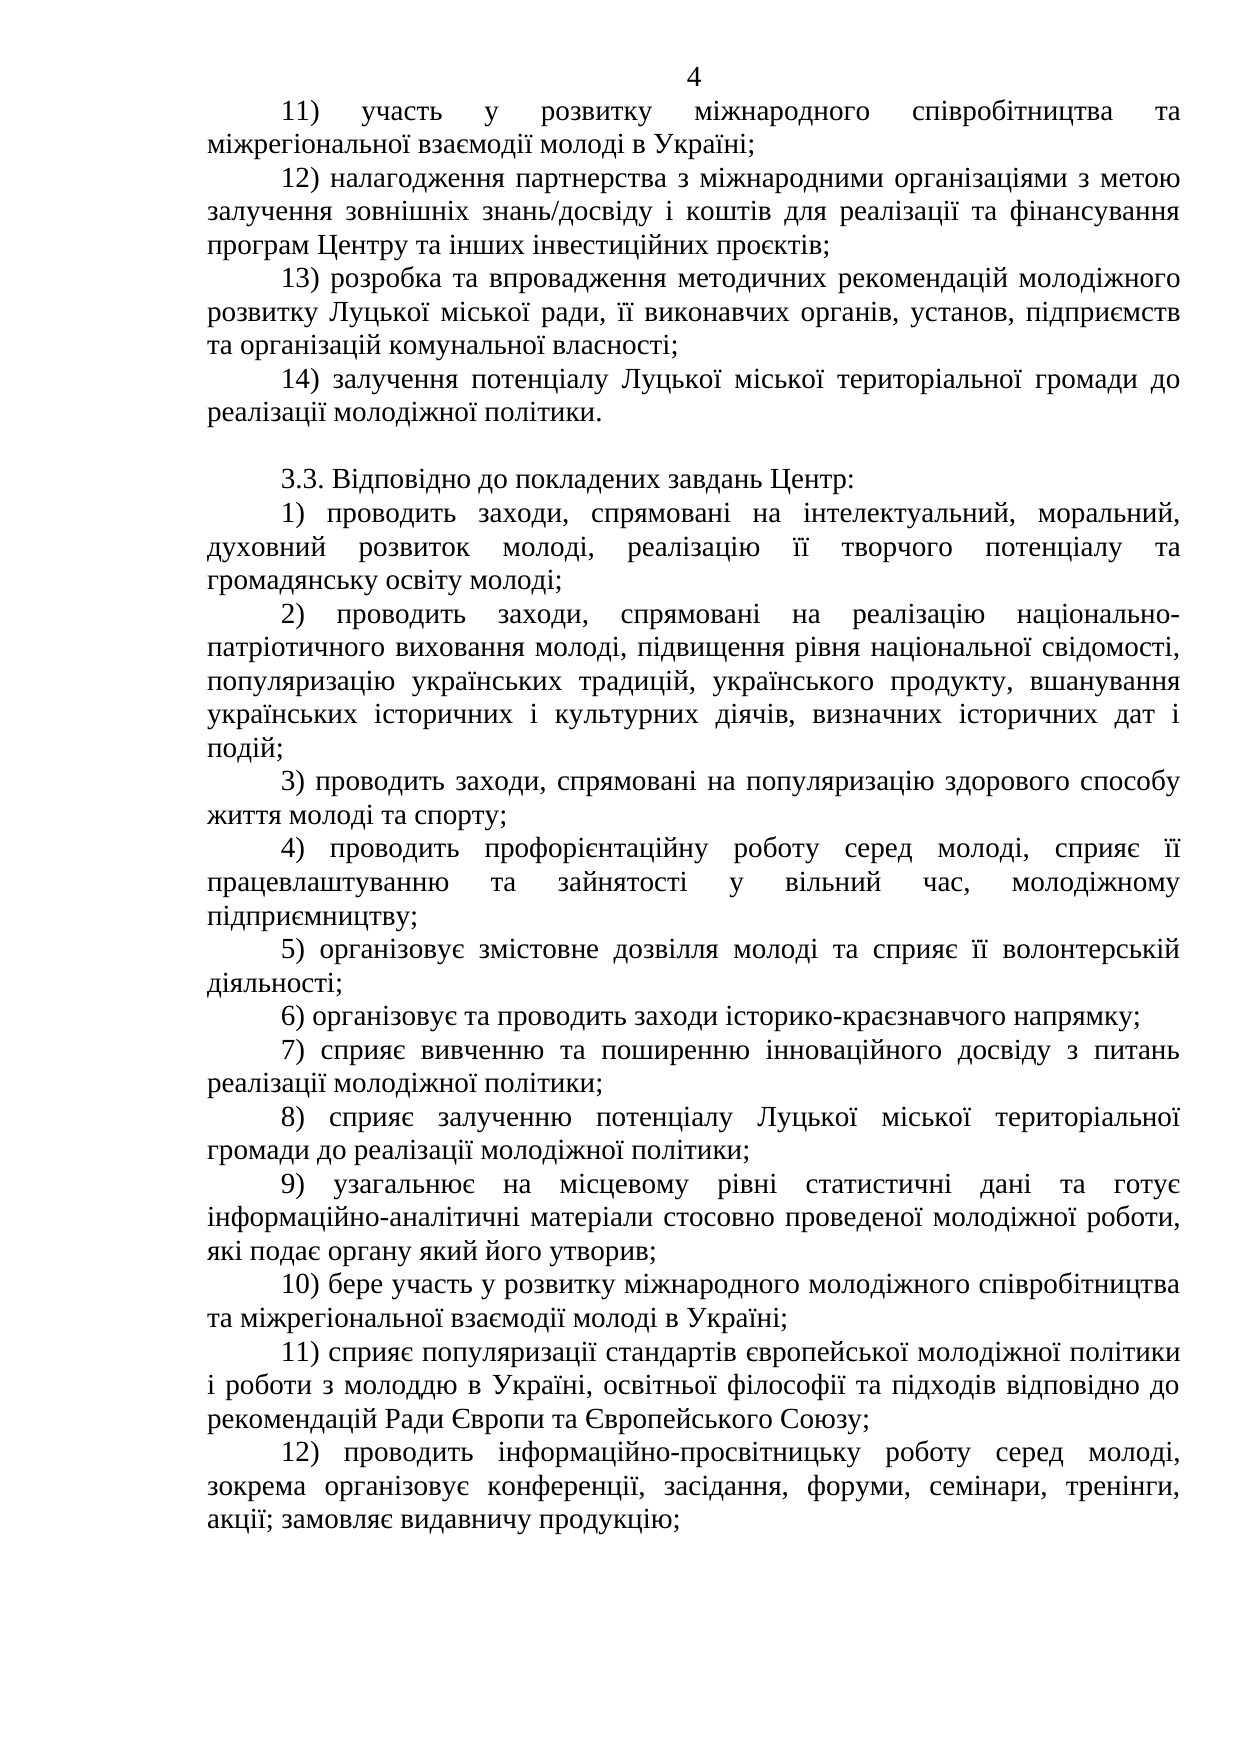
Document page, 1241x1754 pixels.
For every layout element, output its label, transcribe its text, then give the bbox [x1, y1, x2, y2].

text 11) сприяє популяризації стандартів європейської молодіжної політики і роботи з молоддю в Україні, освітньої філософії та підходів відповідно до рекомендацій Ради Європи та Європейського Союзу; [207, 1334, 1181, 1434]
text 10) бере участь у розвитку міжнародного молодіжного співробітництва та міжрегіональної взаємодії молоді в Україні; [207, 1267, 1181, 1334]
text 3) проводить заходи, спрямовані на популяризацію здорового способу життя молоді та спорту; [207, 763, 1181, 831]
text 5) організовує змістовне дозвілля молоді та сприяє її волонтерській діяльності; [207, 931, 1181, 998]
text 13) розробка та впровадження методичних рекомендацій молодіжного розвитку Луцької міської ради, її виконавчих органів, установ, підприємств та організацій комунальної власності; [207, 260, 1181, 361]
text 3.3. Відповідно до покладених завдань Центр: [207, 462, 1181, 495]
text 12) налагодження партнерства з міжнародними організаціями з метою залучення зовнішніх знань/досвіду і коштів для реалізації та фінансування програм Центру та інших інвестиційних проєктів; [207, 160, 1181, 260]
text 8) сприяє залученню потенціалу Луцької міської територіальної громади до реалізації молодіжної політики; [207, 1099, 1181, 1166]
text 9) узагальнює на місцевому рівні статистичні дані та готує інформаційно-аналітичні матеріали стосовно проведеної молодіжної роботи, які подає органу який його утворив; [207, 1166, 1181, 1267]
text 2) проводить заходи, спрямовані на реалізацію національно-патріотичного виховання молоді, підвищення рівня національної свідомості, популяризацію українських традицій, українського продукту, вшанування українських історичних і культурних діячів, визначних історичних дат і подій; [207, 596, 1181, 763]
text 11) участь у розвитку міжнародного співробітництва та міжрегіональної взаємодії молоді в Україні; [207, 93, 1181, 160]
text 4) проводить профорієнтаційну роботу серед молоді, сприяє її працевлаштуванню та зайнятості у вільний час, молодіжному підприємництву; [207, 831, 1181, 931]
text 12) проводить інформаційно-просвітницьку роботу серед молоді, зокрема організовує конференції, засідання, форуми, семінари, тренінги, акції; замовляє видавничу продукцію; [207, 1434, 1181, 1535]
text 7) сприяє вивченню та поширенню інноваційного досвіду з питань реалізації молодіжної політики; [207, 1032, 1181, 1099]
text 6) організовує та проводить заходи історико-краєзнавчого напрямку; [207, 998, 1181, 1032]
text 14) залучення потенціалу Луцької міської територіальної громади до реалізації молодіжної політики. [207, 361, 1181, 428]
text 1) проводить заходи, спрямовані на інтелектуальний, моральний, духовний розвиток молоді, реалізацію її творчого потенціалу та громадянську освіту молоді; [207, 495, 1181, 596]
